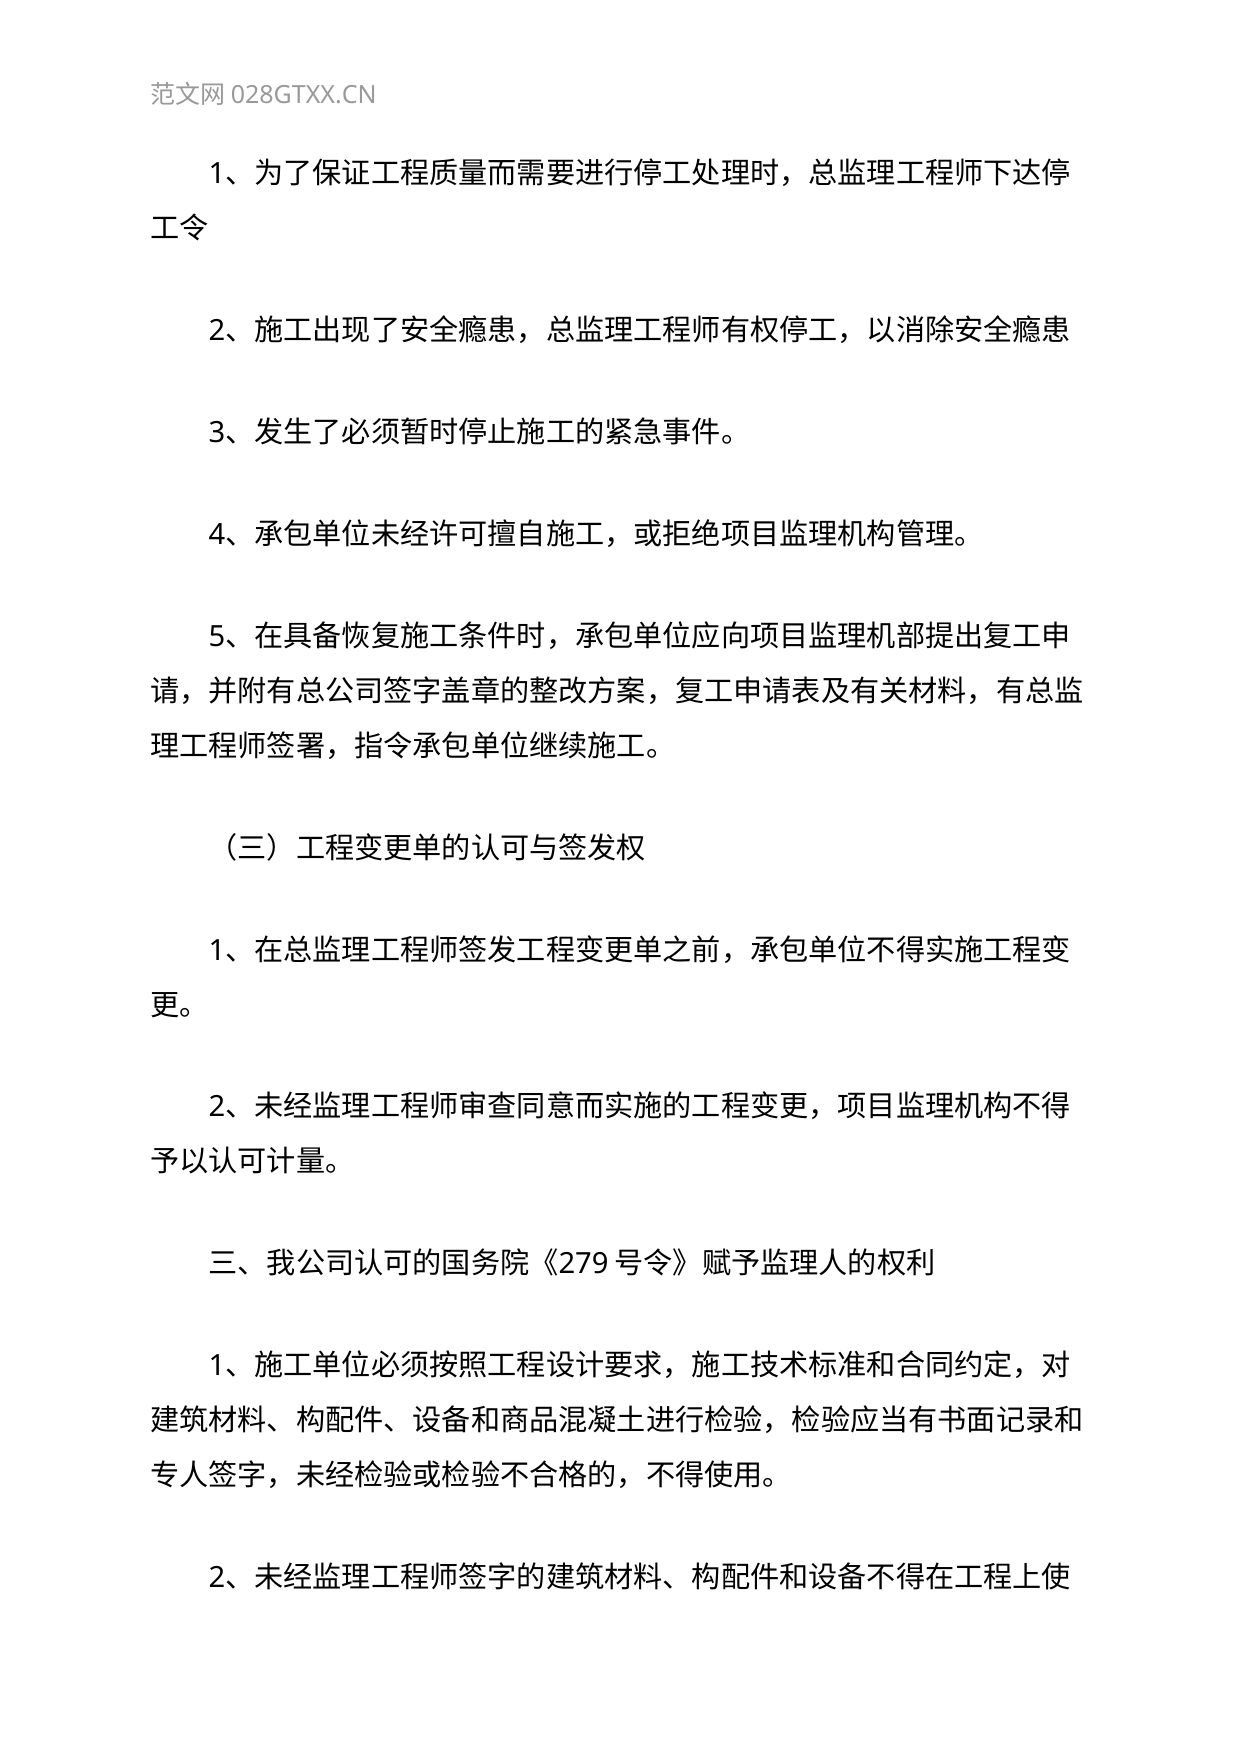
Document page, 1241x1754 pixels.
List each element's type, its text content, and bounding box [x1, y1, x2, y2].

text 1、为了保证工程质量而需要进行停工处理时，总监理工程师下达停工令 [150, 150, 1090, 247]
text 4、承包单位未经许可擅自施工，或拒绝项目监理机构管理。 [150, 511, 1090, 553]
text （三）工程变更单的认可与签发权 [150, 824, 1090, 867]
text 3、发生了必须暂时停止施工的紧急事件。 [150, 409, 1090, 451]
text 1、在总监理工程师签发工程变更单之前，承包单位不得实施工程变更。 [150, 926, 1090, 1023]
text 1、施工单位必须按照工程设计要求，施工技术标准和合同约定，对建筑材料、构配件、设备和商品混凝土进行检验，检验应当有书面记录和专人签字，未经检验或检验不合格的，不得使用。 [150, 1342, 1090, 1494]
text 5、在具备恢复施工条件时，承包单位应向项目监理机部提出复工申请，并附有总公司签字盖章的整改方案，复工申请表及有关材料，有总监理工程师签署，指令承包单位继续施工。 [150, 613, 1090, 765]
text 三、我公司认可的国务院《279号令》赋予监理人的权利 [150, 1240, 1090, 1282]
text 2、施工出现了安全瘾患，总监理工程师有权停工，以消除安全瘾患 [150, 307, 1090, 349]
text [150, 1553, 1090, 1596]
text 2、未经监理工程师审查同意而实施的工程变更，项目监理机构不得予以认可计量。 [150, 1083, 1090, 1180]
